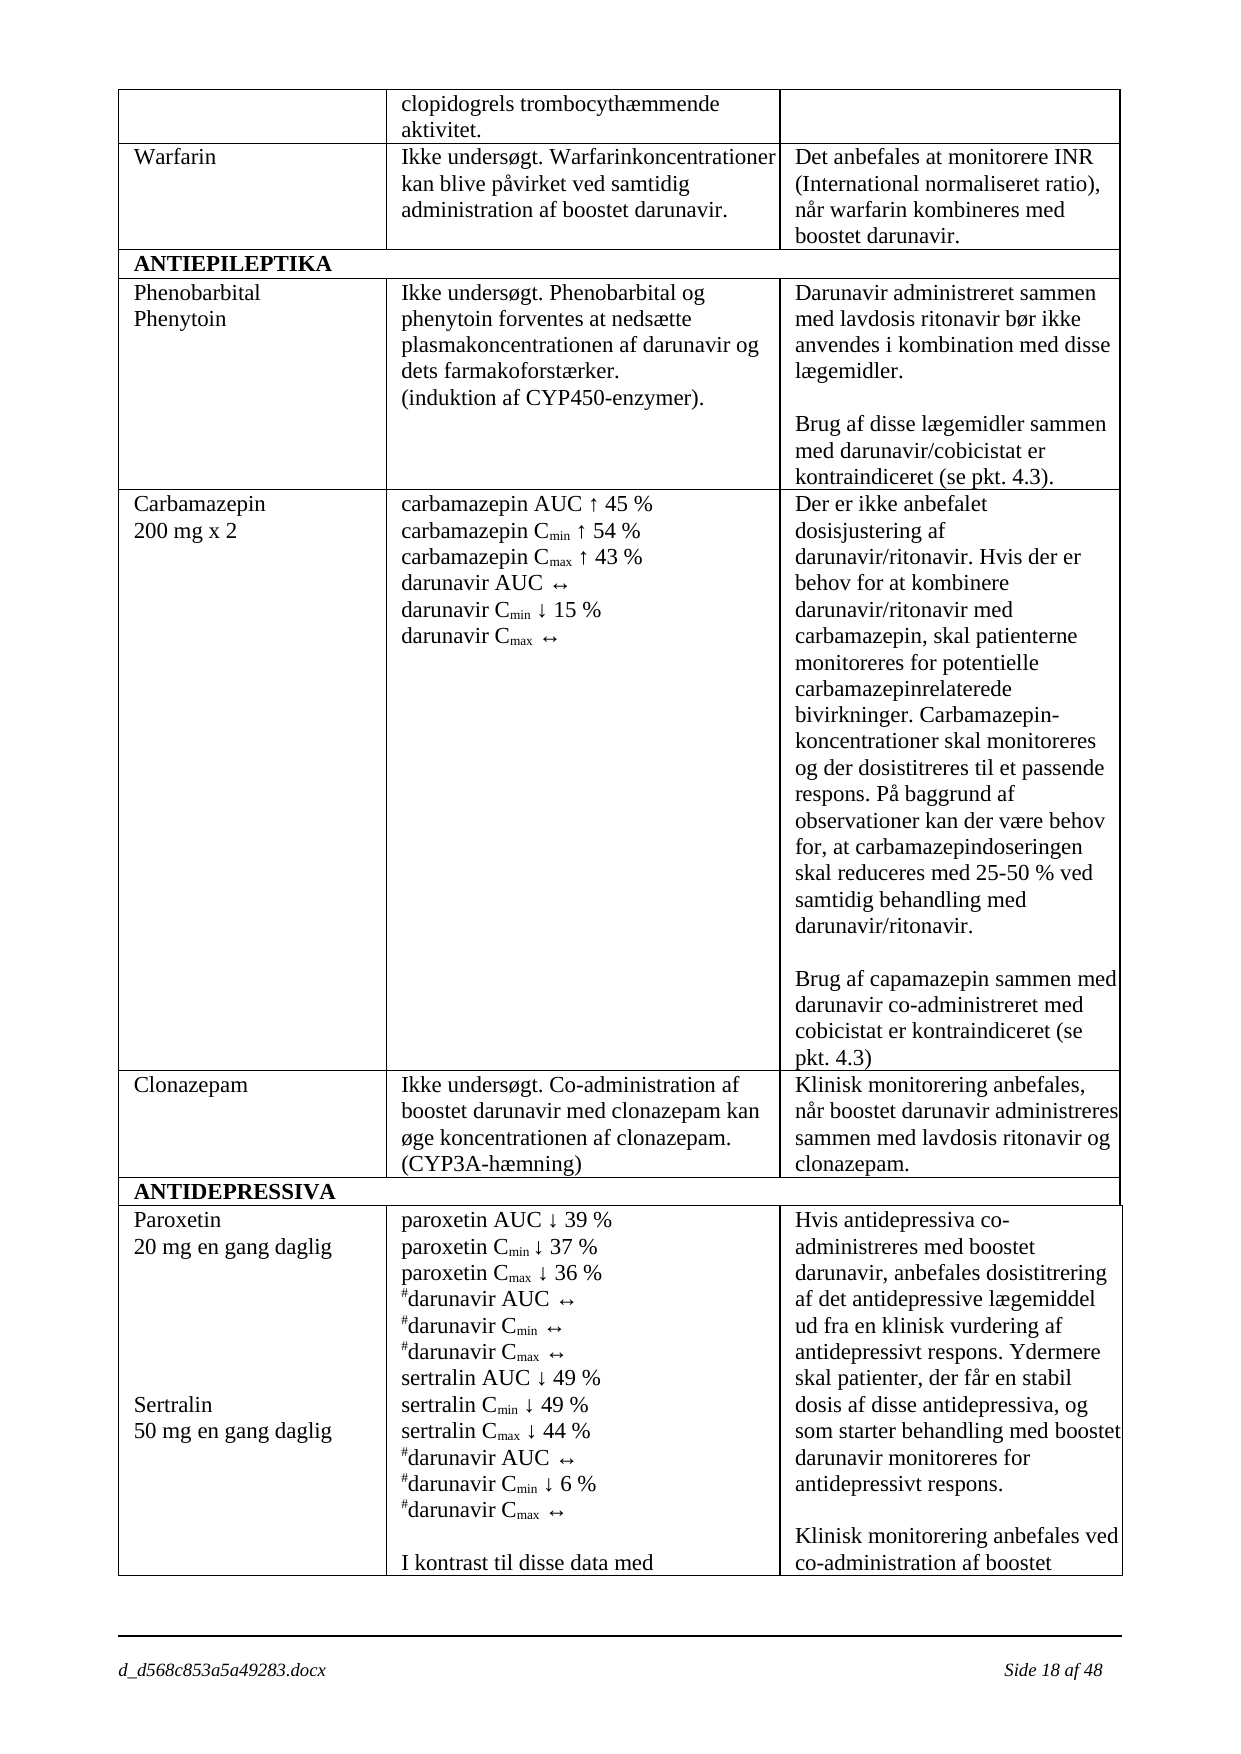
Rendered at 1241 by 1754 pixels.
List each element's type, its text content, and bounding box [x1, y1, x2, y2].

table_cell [119, 90, 386, 142]
table_cell Ikke undersøgt. Co-administration af boostet darunavir med clonazepam kan øge koncentrationen af clonazepam. (CYP3A-hæmning) [387, 1071, 779, 1177]
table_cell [781, 90, 1119, 142]
table_cell Phenobarbital Phenytoin [119, 279, 386, 489]
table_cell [387, 1206, 779, 1575]
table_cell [781, 1206, 1122, 1575]
table_cell Warfarin [119, 144, 386, 249]
table_cell Det anbefales at monitorere INR (International normaliseret ratio), når warfarin kombineres med boostet darunavir. [781, 144, 1119, 249]
table_cell Der er ikke anbefalet dosisjustering af darunavir/ritonavir. Hvis der er behov for at kombinere darunavir/ritonavir med carbamazepin, skal patienterne monitoreres for potentielle carbamazepinrelaterede bivirkninger. Carbamazepin-koncentrationer skal monitoreres og der dosistitreres til et passende respons. På baggrund af observationer kan der være behov for, at carbamazepindoseringen skal reduceres med 25-50 % ved samtidig behandling med darunavir/ritonavir. Brug af capamazepin sammen med darunavir co-administreret med cobicistat er kontraindiceret (se pkt. 4.3) [781, 490, 1119, 1070]
table_cell Carbamazepin 200 mg x 2 [119, 490, 386, 1070]
table_cell Darunavir administreret sammen med lavdosis ritonavir bør ikke anvendes i kombination med disse lægemidler. Brug af disse lægemidler sammen med darunavir/cobicistat er kontraindiceret (se pkt. 4.3). [781, 279, 1119, 489]
table_cell carbamazepin AUC ↑ 45 % carbamazepin Cmin ↑ 54 % carbamazepin Cmax ↑ 43 % darunavir AUC ↔ darunavir Cmin ↓ 15 % darunavir Cmax ↔ [387, 490, 779, 1070]
table_cell Ikke undersøgt. Phenobarbital og phenytoin forventes at nedsætte plasmakoncentrationen af darunavir og dets farmakoforstærker. (induktion af CYP450-enzymer). [387, 279, 779, 489]
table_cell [387, 90, 779, 142]
table_cell ANTIEPILEPTIKA [119, 250, 1119, 277]
table_cell Klinisk monitorering anbefales, når boostet darunavir administreres sammen med lavdosis ritonavir og clonazepam. [781, 1071, 1119, 1177]
table_cell ANTIDEPRESSIVA [119, 1178, 1119, 1205]
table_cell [119, 1206, 386, 1575]
table_cell Clonazepam [119, 1071, 386, 1177]
table_cell Ikke undersøgt. Warfarinkoncentrationer kan blive påvirket ved samtidig administration af boostet darunavir. [387, 144, 779, 249]
